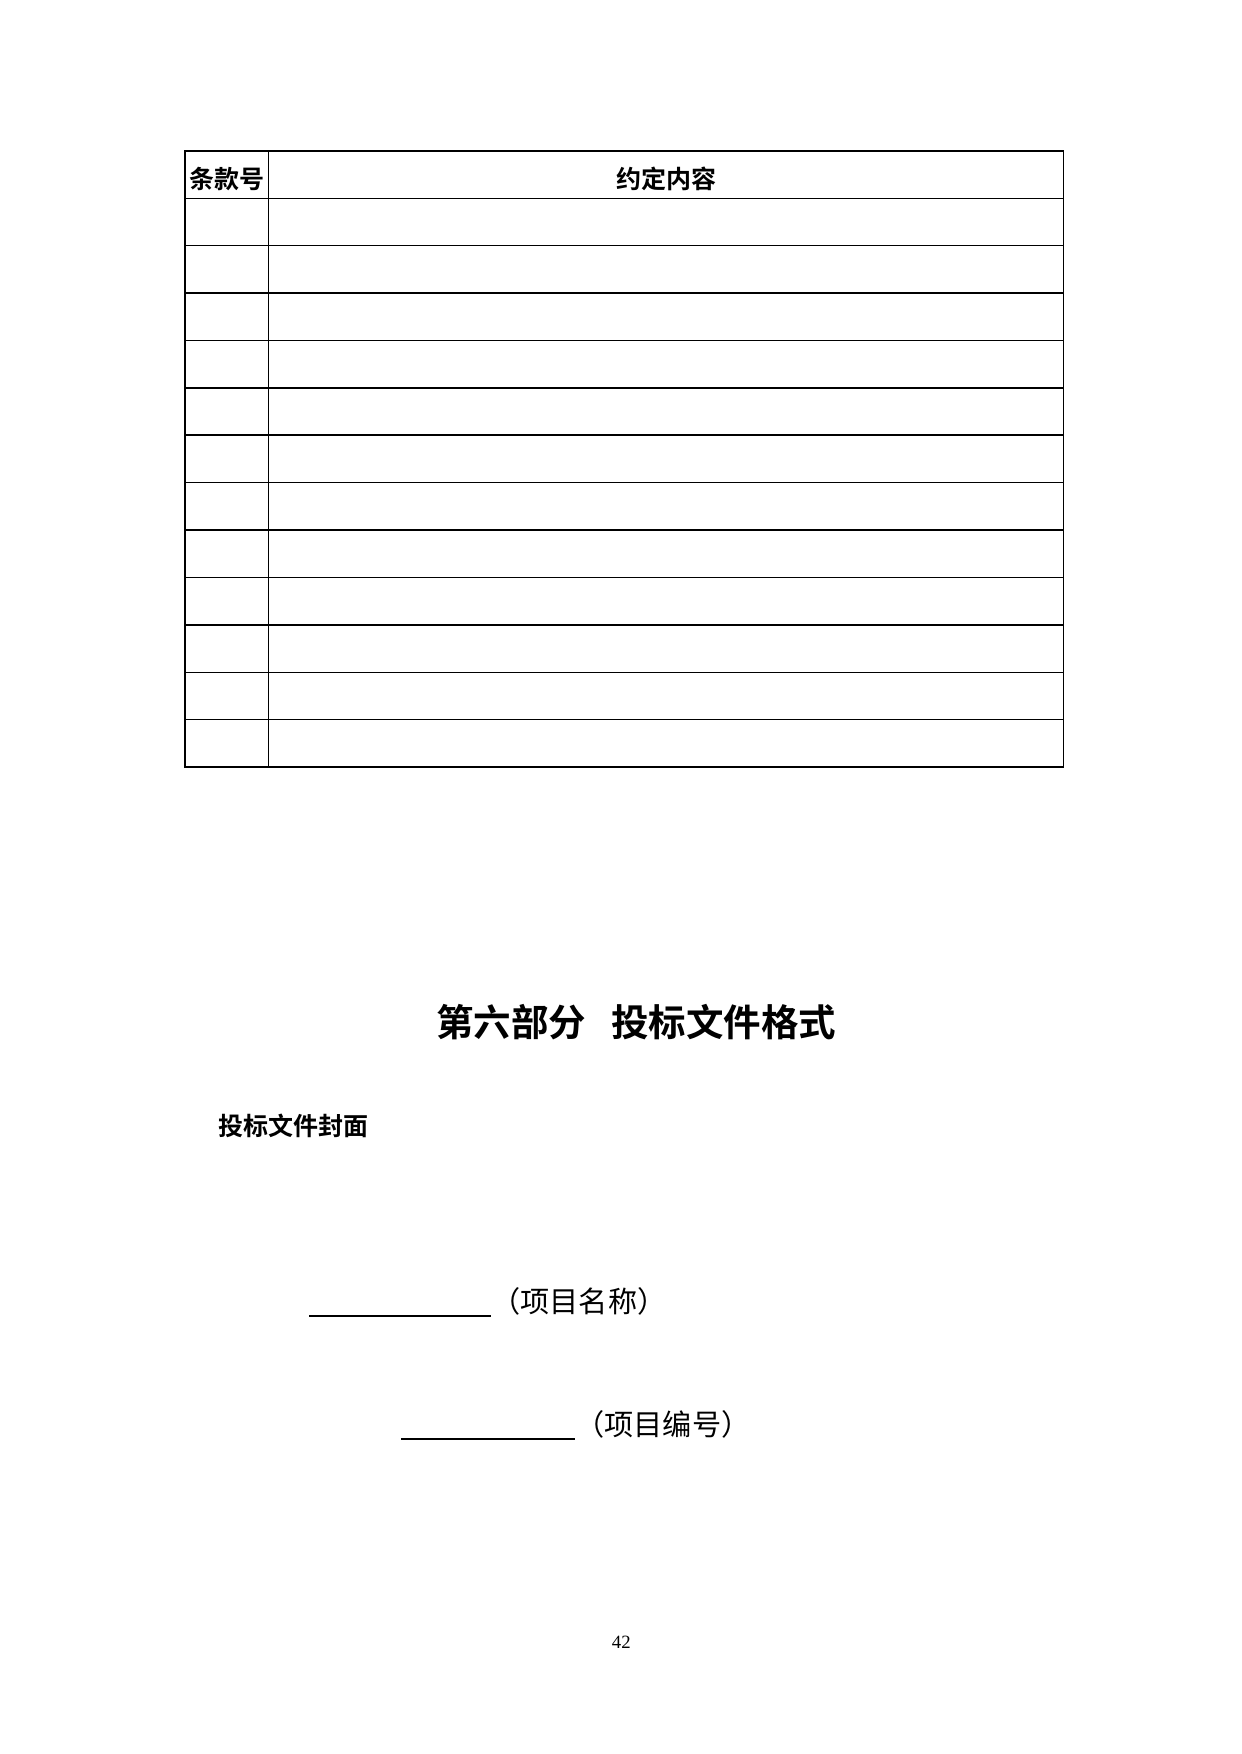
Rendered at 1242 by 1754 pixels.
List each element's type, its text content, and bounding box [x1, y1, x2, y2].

table_cell [186, 578, 268, 624]
table_cell [269, 531, 1063, 577]
table_cell [186, 436, 268, 482]
table_cell [186, 673, 268, 719]
table_cell [269, 436, 1063, 482]
text （项目编号） [188, 1402, 1054, 1444]
subtitle 第六部分 投标文件格式 [188, 986, 1054, 1047]
table_cell [269, 483, 1063, 529]
table_cell [269, 673, 1063, 719]
table_cell [269, 341, 1063, 387]
table_cell [186, 720, 268, 766]
subtitle 投标文件封面 [188, 1082, 1054, 1142]
table_cell [269, 199, 1063, 245]
table_cell [269, 246, 1063, 292]
table_cell [269, 389, 1063, 434]
table_cell [186, 531, 268, 577]
table_cell [186, 294, 268, 339]
table_cell [186, 199, 268, 245]
table_cell [269, 626, 1063, 671]
table_cell [186, 246, 268, 292]
table_cell [269, 720, 1063, 766]
table_cell [269, 294, 1063, 339]
table_cell [186, 389, 268, 434]
text （项目名称） [188, 1279, 1054, 1321]
table_header 约定内容 [269, 152, 1063, 197]
table_cell [186, 626, 268, 671]
table_cell [269, 578, 1063, 624]
table_cell [186, 341, 268, 387]
table_cell [186, 483, 268, 529]
table_header 条款号 [186, 152, 268, 197]
